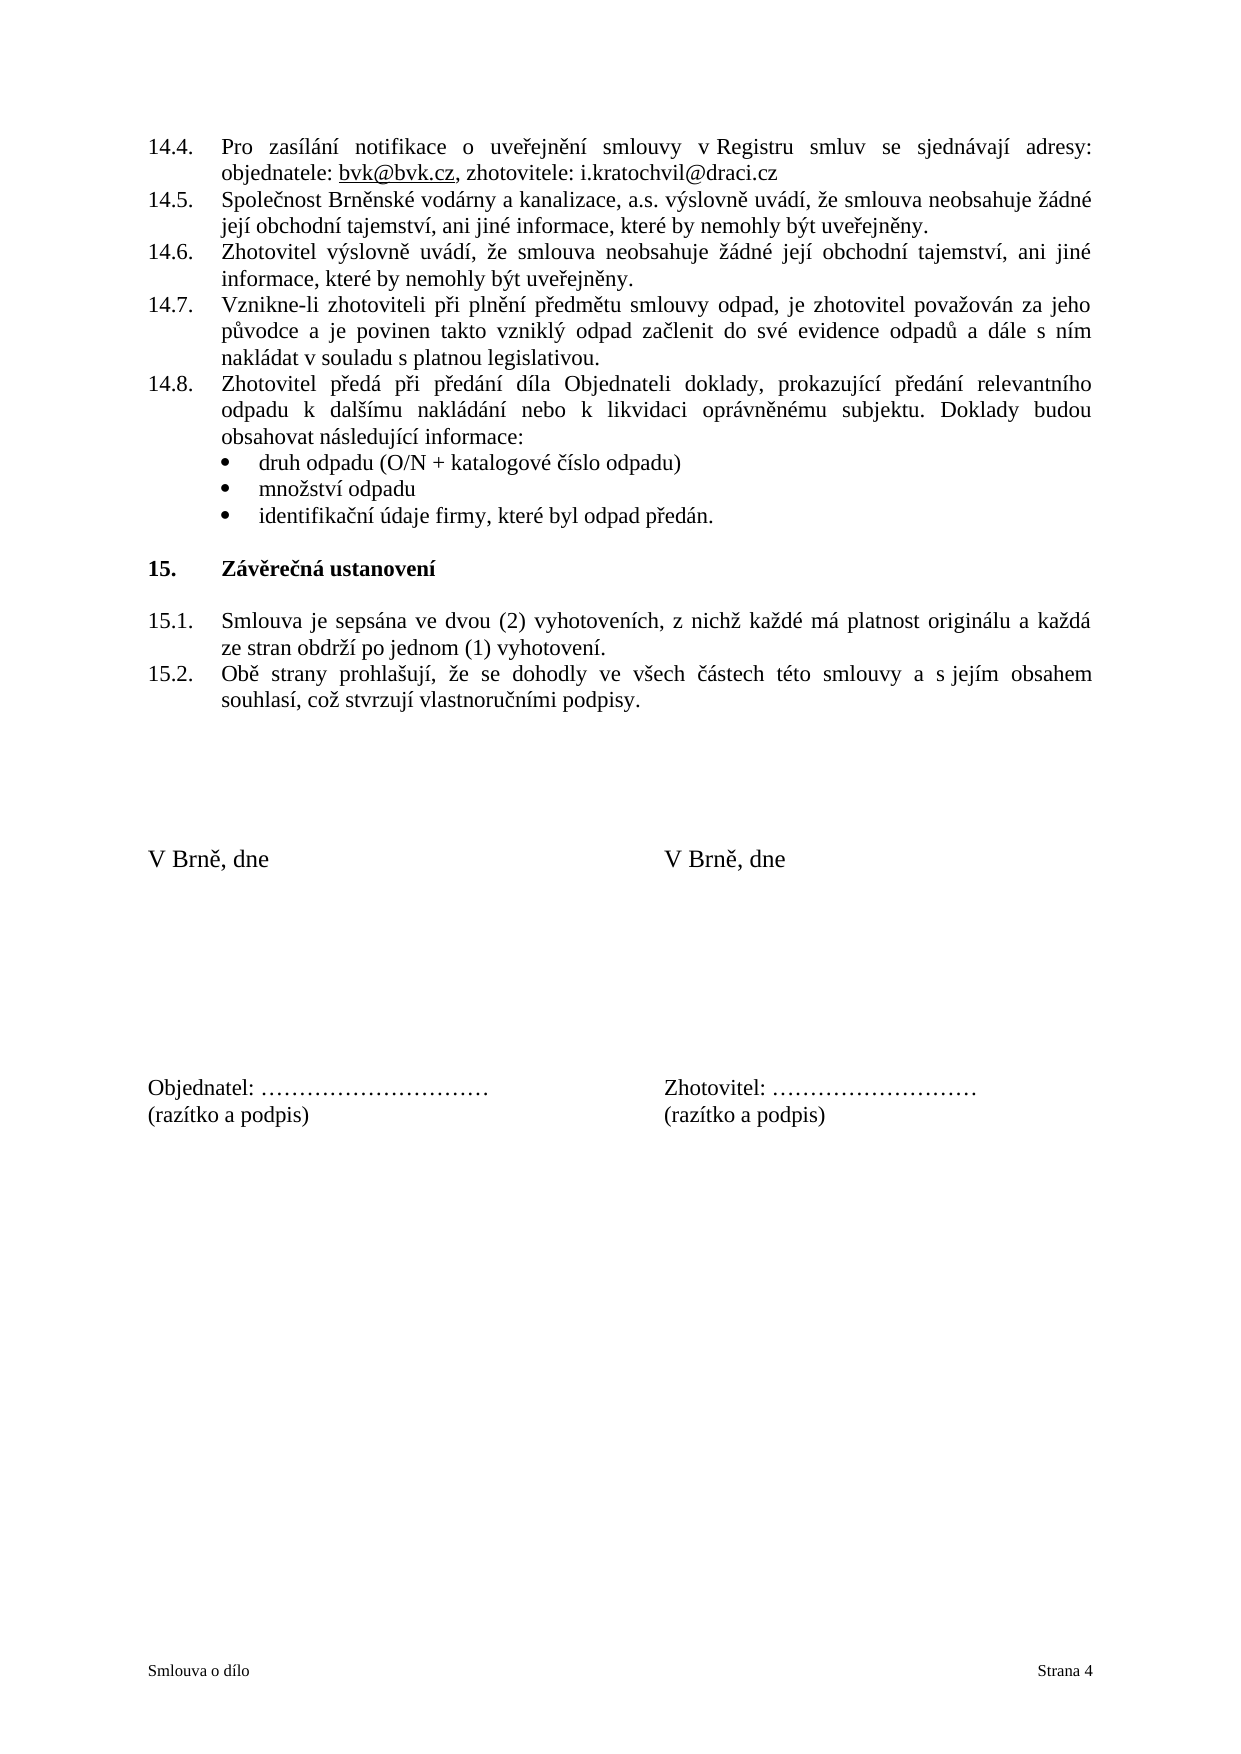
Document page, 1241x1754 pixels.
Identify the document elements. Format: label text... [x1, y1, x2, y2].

list množství odpadu [221, 476, 1093, 502]
text (razítko a podpis) (razítko a podpis) [148, 1101, 1093, 1127]
list Zhotovitel výslovně uvádí, že smlouva neobsahuje žádné její obchodní tajemství, ani jiné informace, které by nemohly být uveřejněny. [148, 238, 1093, 291]
list Vznikne-li zhotoviteli při plnění předmětu smlouvy odpad, je zhotovitel považován za jeho původce a je povinen takto vzniklý odpad začlenit do své evidence odpadů a dále s ním nakládat v souladu s platnou legislativou. [148, 291, 1093, 370]
list druh odpadu (O/N + katalogové číslo odpadu) [221, 449, 1093, 476]
list Závěrečná ustanovení [148, 554, 1093, 581]
list Pro zasílání notifikace o uveřejnění smlouvy v Registru smluv se sjednávají adresy: objednatele: bvk@bvk.cz, zhotovitele: i.kratochvil@draci.cz [148, 133, 1093, 186]
list Společnost Brněnské vodárny a kanalizace, a.s. výslovně uvádí, že smlouva neobsahuje žádné její obchodní tajemství, ani jiné informace, které by nemohly být uveřejněny. [148, 186, 1093, 238]
text Objednatel: ………………………… Zhotovitel: ……………………… [148, 1074, 1093, 1101]
list Smlouva je sepsána ve dvou (2) vyhotoveních, z nichž každé má platnost originálu a každá ze stran obdrží po jednom (1) vyhotovení. [148, 607, 1093, 660]
list identifikační údaje firmy, které byl odpad předán. [221, 502, 1093, 528]
text V Brně, dne V Brně, dne [148, 844, 1093, 873]
list Zhotovitel předá při předání díla Objednateli doklady, prokazující předání relevantního odpadu k dalšímu nakládání nebo k likvidaci oprávněnému subjektu. Doklady budou obsahovat následující informace: [148, 370, 1093, 449]
list Obě strany prohlašují, že se dohodly ve všech částech této smlouvy a s jejím obsahem souhlasí, což stvrzují vlastnoručními podpisy. [148, 660, 1093, 713]
